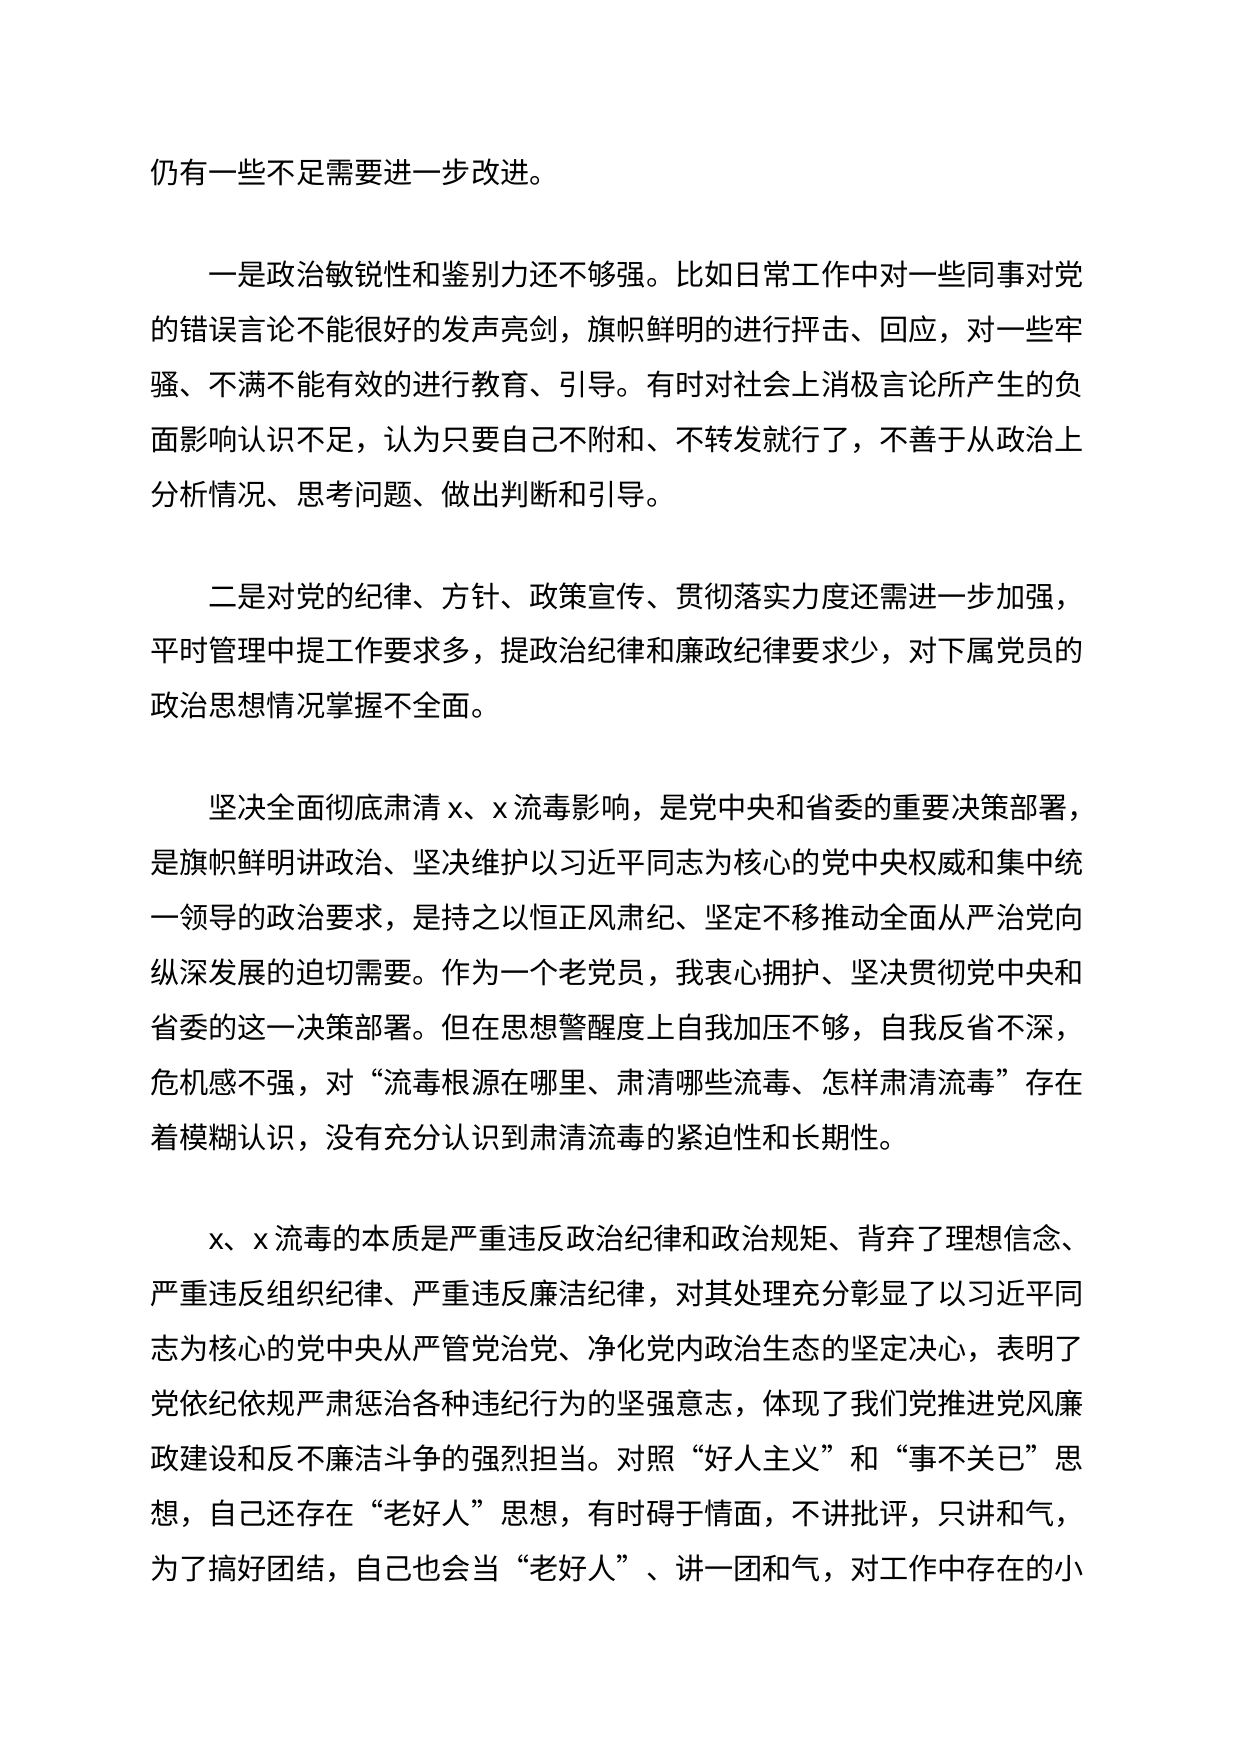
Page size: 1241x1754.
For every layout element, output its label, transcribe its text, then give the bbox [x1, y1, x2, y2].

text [150, 1216, 1090, 1588]
text 一是政治敏锐性和鉴别力还不够强。比如日常工作中对一些同事对党的错误言论不能很好的发声亮剑，旗帜鲜明的进行抨击、回应，对一些牢骚、不满不能有效的进行教育、引导。有时对社会上消极言论所产生的负面影响认识不足，认为只要自己不附和、不转发就行了，不善于从政治上分析情况、思考问题、做出判断和引导。 [150, 252, 1090, 514]
text 坚决全面彻底肃清x、x流毒影响，是党中央和省委的重要决策部署，是旗帜鲜明讲政治、坚决维护以习近平同志为核心的党中央权威和集中统一领导的政治要求，是持之以恒正风肃纪、坚定不移推动全面从严治党向纵深发展的迫切需要。作为一个老党员，我衷心拥护、坚决贯彻党中央和省委的这一决策部署。但在思想警醒度上自我加压不够，自我反省不深，危机感不强，对“流毒根源在哪里、肃清哪些流毒、怎样肃清流毒”存在着模糊认识，没有充分认识到肃清流毒的紧迫性和长期性。 [150, 785, 1090, 1156]
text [150, 150, 1090, 192]
text 二是对党的纪律、方针、政策宣传、贯彻落实力度还需进一步加强，平时管理中提工作要求多，提政治纪律和廉政纪律要求少，对下属党员的政治思想情况掌握不全面。 [150, 573, 1090, 725]
